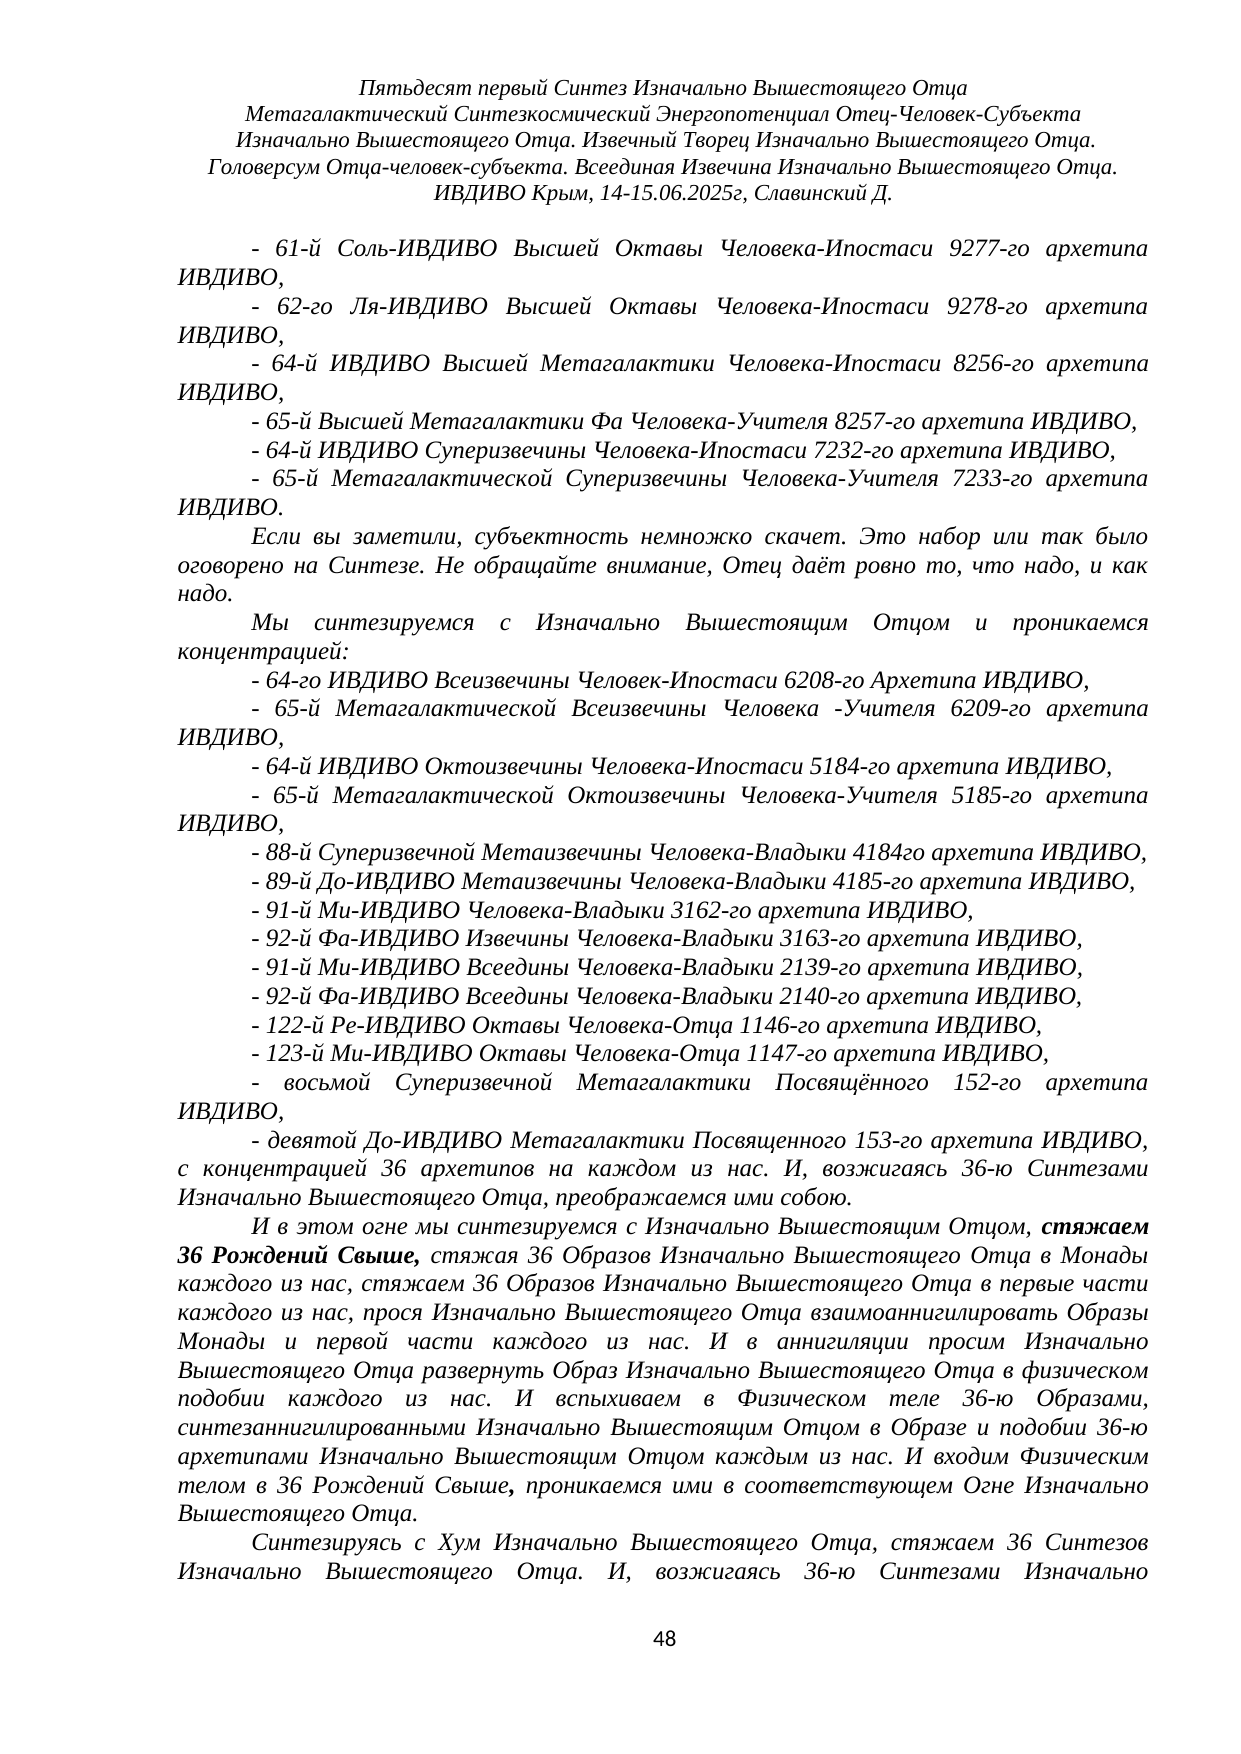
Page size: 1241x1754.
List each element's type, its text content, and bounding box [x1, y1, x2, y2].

text - 91-й Ми-ИВДИВО Всеедины Человека-Владыки 2139-го архетипа ИВДИВО, [177, 952, 1152, 981]
text - восьмой Суперизвечной Метагалактики Посвящённого 152-го архетипа ИВДИВО, [177, 1067, 1152, 1125]
text - 65-й Метагалактической Октоизвечины Человека-Учителя 5185-го архетипа ИВДИВО, [177, 780, 1152, 837]
text - 122-й Ре-ИВДИВО Октавы Человека-Отца 1146-го архетипа ИВДИВО, [177, 1010, 1152, 1038]
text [177, 1527, 1152, 1585]
text - 65-й Метагалактической Всеизвечины Человека -Учителя 6209-го архетипа ИВДИВО, [177, 693, 1152, 751]
text - 92-й Фа-ИВДИВО Извечины Человека-Владыки 3163-го архетипа ИВДИВО, [177, 923, 1152, 952]
text И в этом огне мы синтезируемся с Изначально Вышестоящим Отцом, стяжаем 36 Рождений Свыше, стяжая 36 Образов Изначально Вышестоящего Отца в Монады каждого из нас, стяжаем 36 Образов Изначально Вышестоящего Отца в первые части каждого из нас, прося Изначально Вышестоящего Отца взаимоаннигилировать Образы Монады и первой части каждого из нас. И в аннигиляции просим Изначально Вышестоящего Отца развернуть Образ Изначально Вышестоящего Отца в физическом подобии каждого из нас. И вспыхиваем в Физическом теле 36-ю Образами, синтезаннигилированными Изначально Вышестоящим Отцом в Образе и подобии 36-ю архетипами Изначально Вышестоящим Отцом каждым из нас. И входим Физическим телом в 36 Рождений Свыше, проникаемся ими в соответствующем Огне Изначально Вышестоящего Отца. [177, 1211, 1152, 1527]
text - девятой До-ИВДИВО Метагалактики Посвященного 153-го архетипа ИВДИВО, с концентрацией 36 архетипов на каждом из нас. И, возжигаясь 36-ю Синтезами Изначально Вышестоящего Отца, преображаемся ими собою. [177, 1125, 1152, 1211]
text - 62-го Ля-ИВДИВО Высшей Октавы Человека-Ипостаси 9278-го архетипа ИВДИВО, [177, 291, 1152, 348]
text - 65-й Метагалактической Суперизвечины Человека-Учителя 7233-го архетипа ИВДИВО. [177, 463, 1152, 521]
text - 64-й ИВДИВО Высшей Метагалактики Человека-Ипостаси 8256-го архетипа ИВДИВО, [177, 348, 1152, 406]
text - 65-й Высшей Метагалактики Фа Человека-Учителя 8257-го архетипа ИВДИВО, [177, 406, 1152, 435]
text - 91-й Ми-ИВДИВО Человека-Владыки 3162-го архетипа ИВДИВО, [177, 895, 1152, 923]
text - 89-й До-ИВДИВО Метаизвечины Человека-Владыки 4185-го архетипа ИВДИВО, [177, 866, 1152, 895]
text - 64-й ИВДИВО Суперизвечины Человека-Ипостаси 7232-го архетипа ИВДИВО, [177, 435, 1152, 463]
text - 64-й ИВДИВО Октоизвечины Человека-Ипостаси 5184-го архетипа ИВДИВО, [177, 751, 1152, 780]
text - 64-го ИВДИВО Всеизвечины Человек-Ипостаси 6208-го Архетипа ИВДИВО, [177, 665, 1152, 693]
text - 123-й Ми-ИВДИВО Октавы Человека-Отца 1147-го архетипа ИВДИВО, [177, 1038, 1152, 1067]
text - 88-й Суперизвечной Метаизвечины Человека-Владыки 4184го архетипа ИВДИВО, [177, 837, 1152, 866]
text Если вы заметили, субъектность немножко скачет. Это набор или так было оговорено на Синтезе. Не обращайте внимание, Отец даёт ровно то, что надо, и как надо. [177, 521, 1152, 607]
text - 61-й Соль-ИВДИВО Высшей Октавы Человека-Ипостаси 9277-го архетипа ИВДИВО, [177, 233, 1152, 291]
text - 92-й Фа-ИВДИВО Всеедины Человека-Владыки 2140-го архетипа ИВДИВО, [177, 981, 1152, 1010]
text Мы синтезируемся с Изначально Вышестоящим Отцом и проникаемся концентрацией: [177, 607, 1152, 665]
